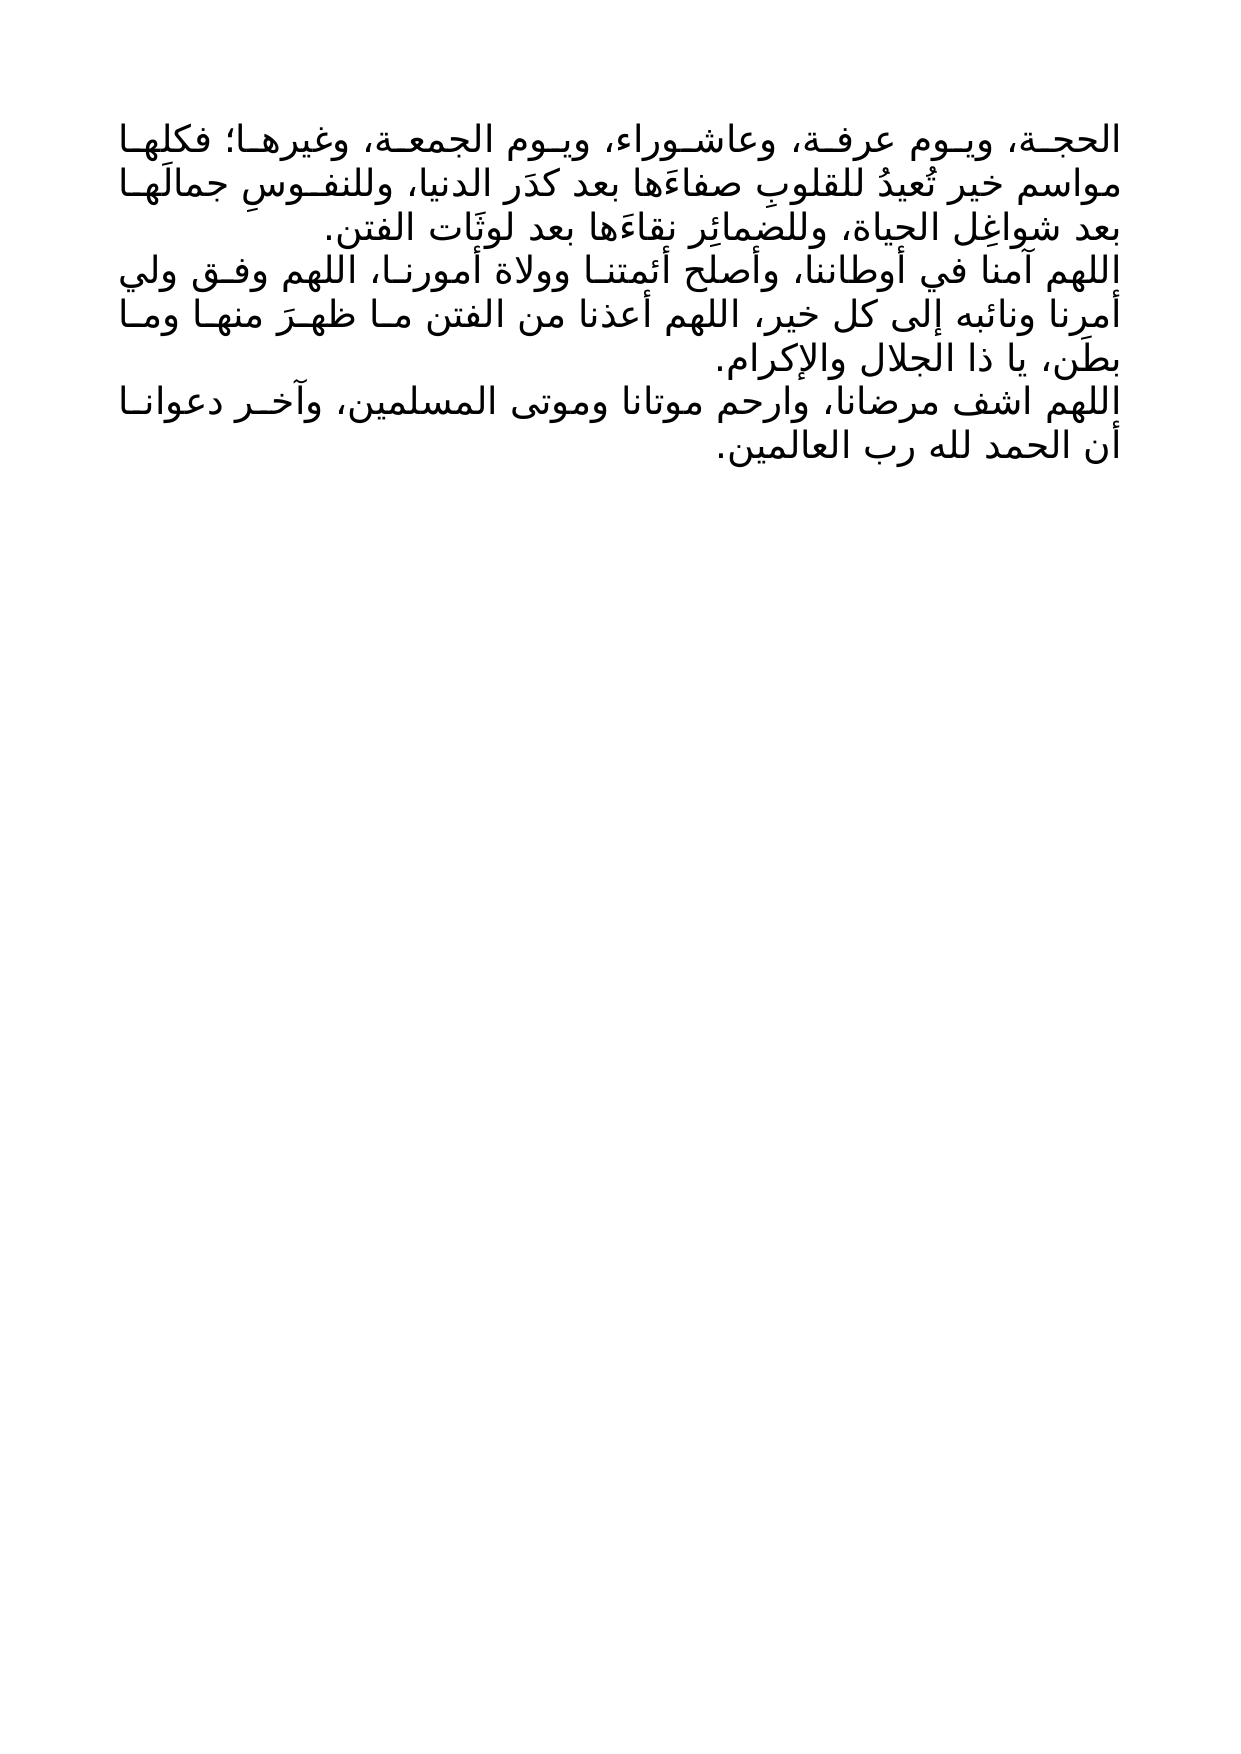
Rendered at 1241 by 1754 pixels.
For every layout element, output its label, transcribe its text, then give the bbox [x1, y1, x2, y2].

text اللهم آمنا في أوطاننا، وأصلح أئمتنا وولاة أمورنا، اللهم وفق ولي أمرنا ونائبه إلى كل خير، اللهم أعذنا من الفتن ما ظهرَ منها وما بطَن، يا ذا الجلال والإكرام. [118, 249, 1122, 380]
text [118, 118, 1122, 249]
text اللهم اشف مرضانا، وارحم موتانا وموتى المسلمين، وآخر دعوانا أن الحمد لله رب العالمين. [118, 380, 1122, 467]
